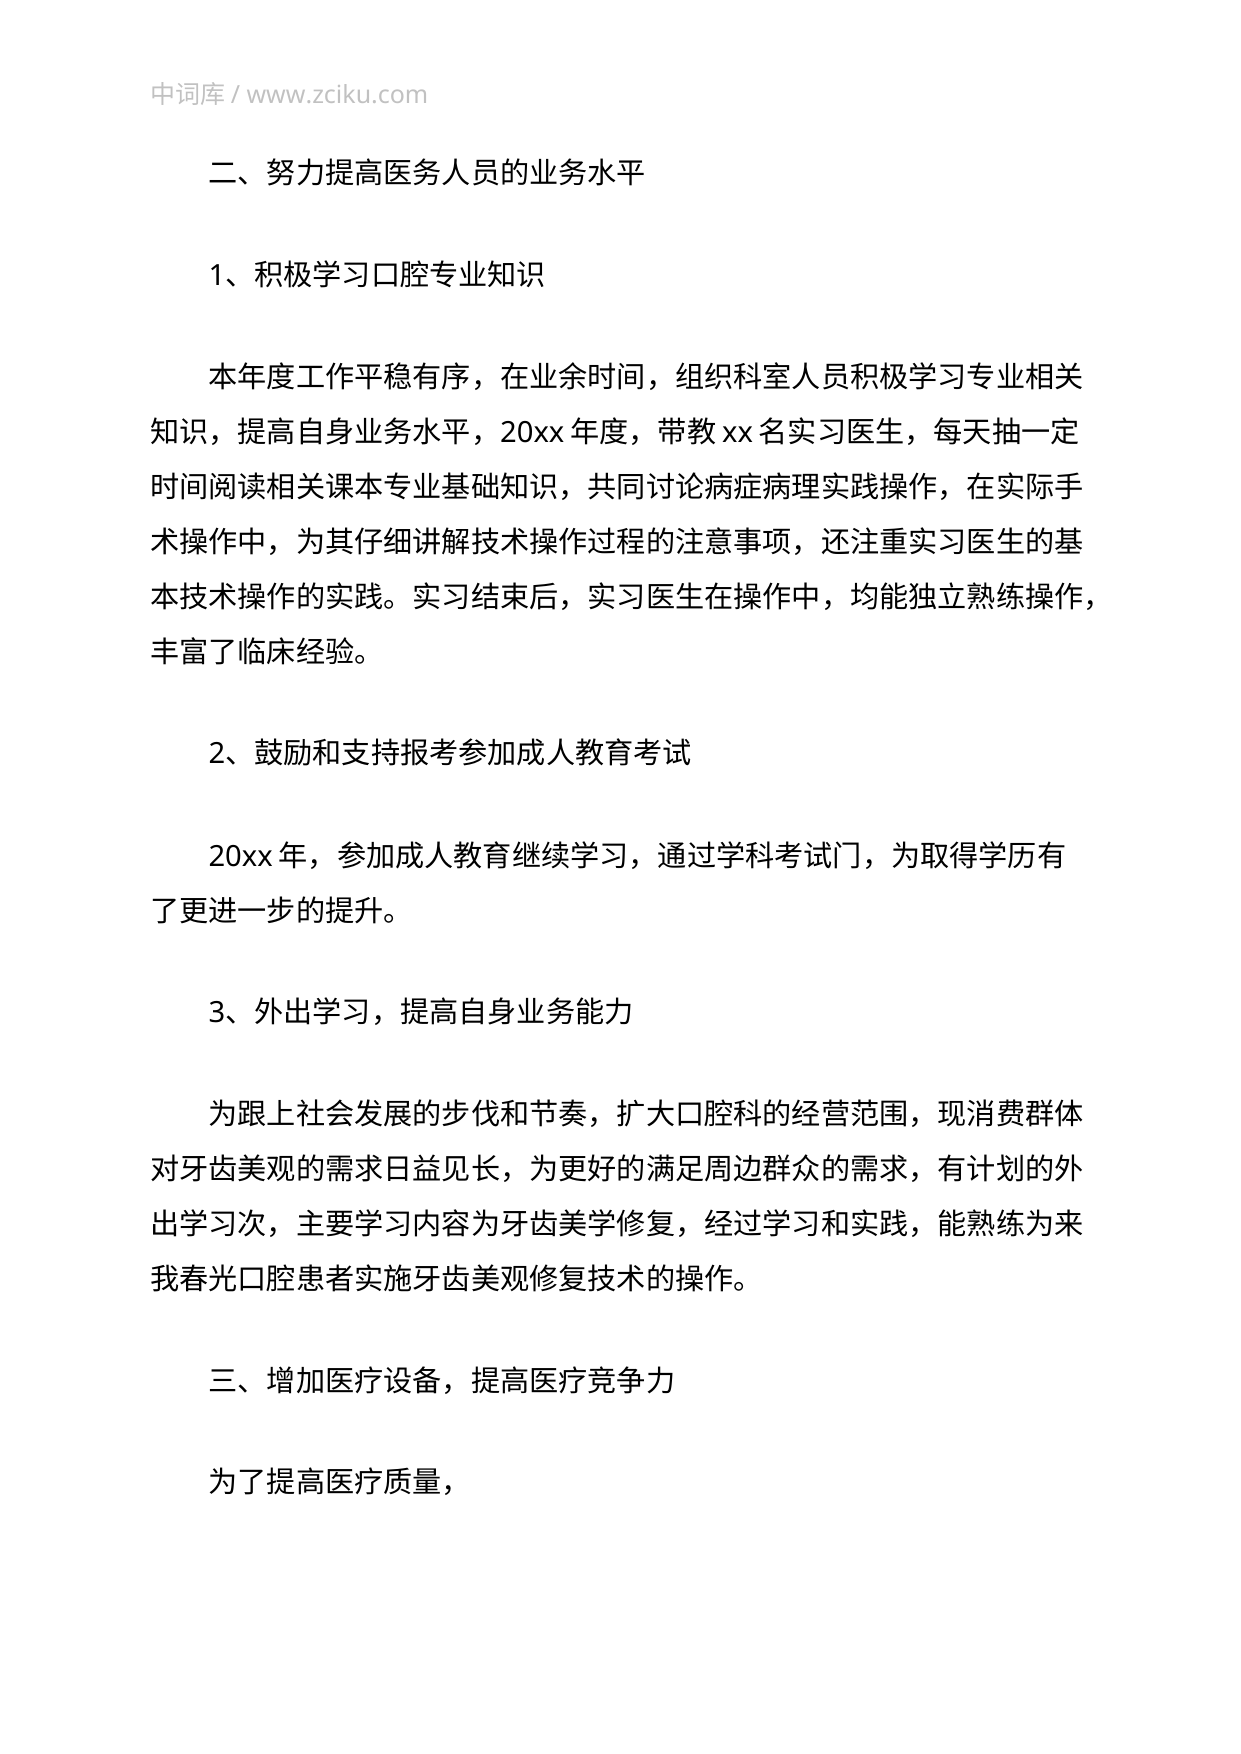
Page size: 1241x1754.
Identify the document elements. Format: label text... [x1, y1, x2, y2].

text 1、积极学习口腔专业知识 [150, 252, 1090, 294]
text 二、努力提高医务人员的业务水平 [150, 150, 1090, 192]
text 3、外出学习，提高自身业务能力 [150, 989, 1090, 1031]
text 三、增加医疗设备，提高医疗竞争力 [150, 1357, 1090, 1399]
text 2、鼓励和支持报考参加成人教育考试 [150, 730, 1090, 772]
text 本年度工作平稳有序，在业余时间，组织科室人员积极学习专业相关知识，提高自身业务水平，20xx年度，带教xx名实习医生，每天抽一定时间阅读相关课本专业基础知识，共同讨论病症病理实践操作，在实际手术操作中，为其仔细讲解技术操作过程的注意事项，还注重实习医生的基本技术操作的实践。实习结束后，实习医生在操作中，均能独立熟练操作，丰富了临床经验。 [150, 354, 1090, 671]
text 20xx年，参加成人教育继续学习，通过学科考试门，为取得学历有了更进一步的提升。 [150, 832, 1090, 929]
text 为了提高医疗质量， [150, 1459, 1090, 1501]
text 为跟上社会发展的步伐和节奏，扩大口腔科的经营范围，现消费群体对牙齿美观的需求日益见长，为更好的满足周边群众的需求，有计划的外出学习次，主要学习内容为牙齿美学修复，经过学习和实践，能熟练为来我春光口腔患者实施牙齿美观修复技术的操作。 [150, 1091, 1090, 1298]
